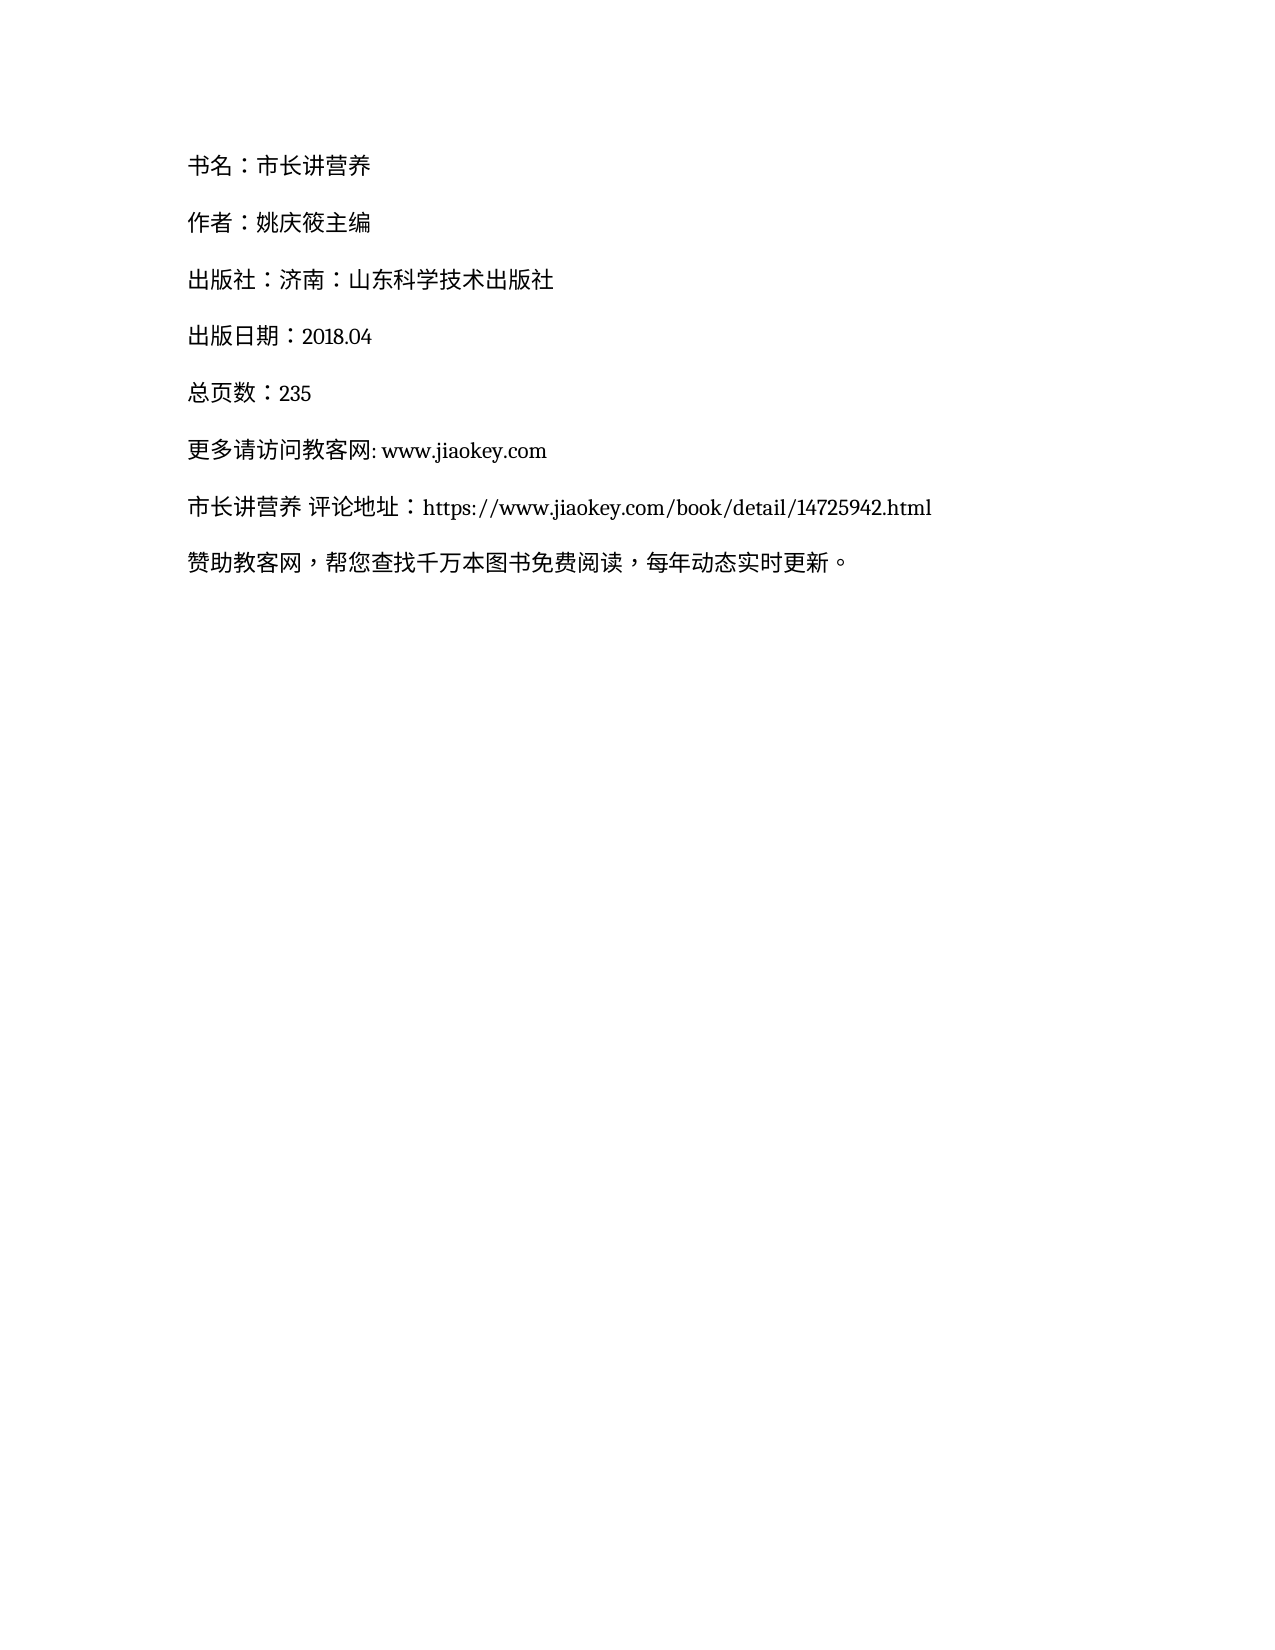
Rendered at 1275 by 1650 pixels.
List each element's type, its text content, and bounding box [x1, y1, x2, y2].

text 书名：市长讲营养 [187, 150, 1087, 181]
text 更多请访问教客网: www.jiaokey.com [187, 434, 1087, 465]
text 赞助教客网，帮您查找千万本图书免费阅读，每年动态实时更新。 [187, 547, 1087, 579]
text 出版日期：2018.04 [187, 320, 1087, 352]
text 总页数：235 [187, 377, 1087, 408]
text 作者：姚庆筱主编 [187, 207, 1087, 238]
text 出版社：济南：山东科学技术出版社 [187, 263, 1087, 295]
text 市长讲营养 评论地址：https://www.jiaokey.com/book/detail/14725942.html [187, 491, 1087, 522]
